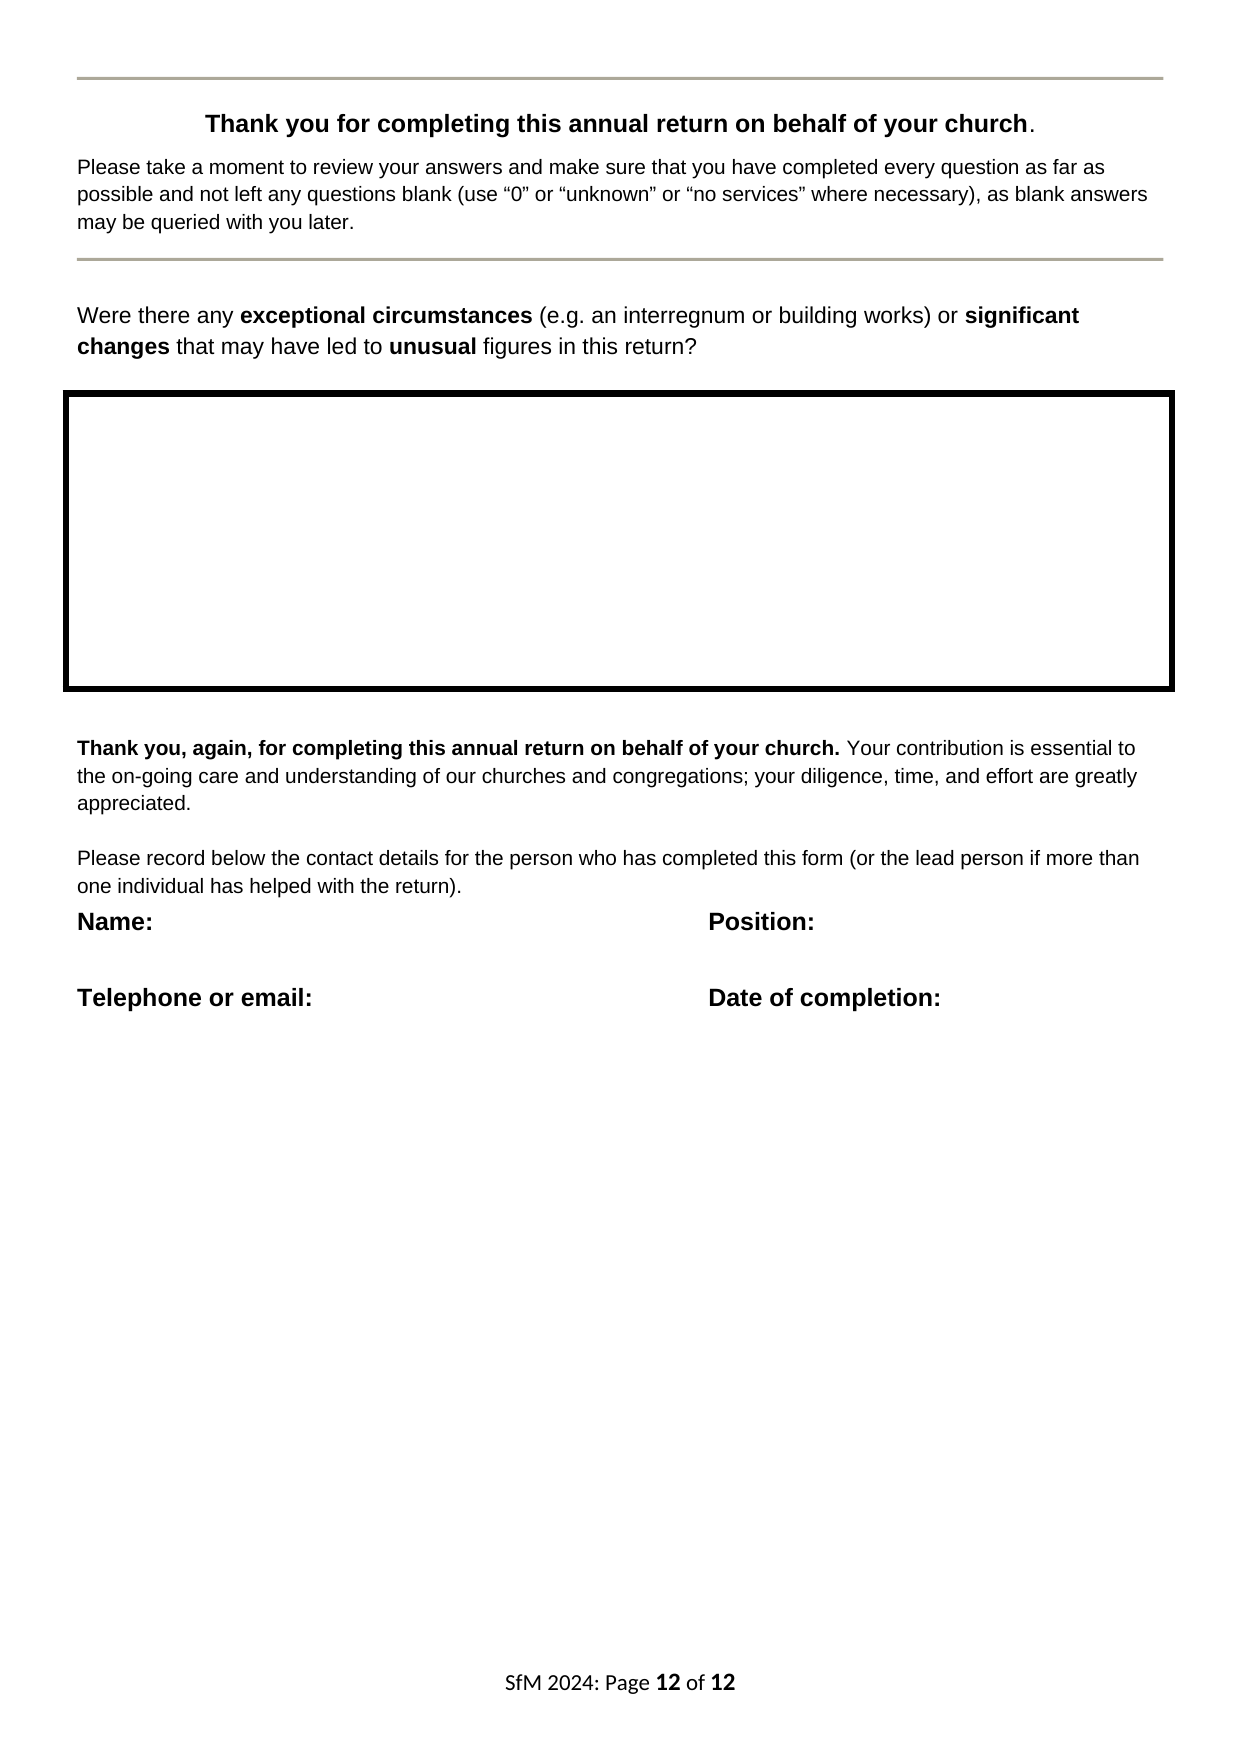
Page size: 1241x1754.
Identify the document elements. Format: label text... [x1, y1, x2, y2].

text Please take a moment to review your answers and make sure that you have completed every question as far as possible and not left any questions blank (use “0” or “unknown” or “no services” where necessary), as blank answers may be queried with you later. [77, 154, 1163, 233]
table_header [69, 397, 1169, 686]
table_header Name: [66, 901, 697, 977]
table_cell Telephone or email: [66, 977, 697, 1036]
text Please record below the contact details for the person who has completed this form (or the lead person if more than one individual has helped with the return). [77, 846, 1163, 897]
text Thank you for completing this annual return on behalf of your church. [77, 109, 1163, 138]
table_cell Date of completion: [697, 977, 1172, 1036]
text Thank you, again, for completing this annual return on behalf of your church. Your contribution is essential to the on-going care and understanding of our churches and congregations; your diligence, time, and effort are greatly appreciated. [77, 736, 1163, 815]
text Were there any exceptional circumstances (e.g. an interregnum or building works) or significant changes that may have led to unusual figures in this return? [77, 302, 1163, 359]
table_header Position: [697, 901, 1172, 977]
